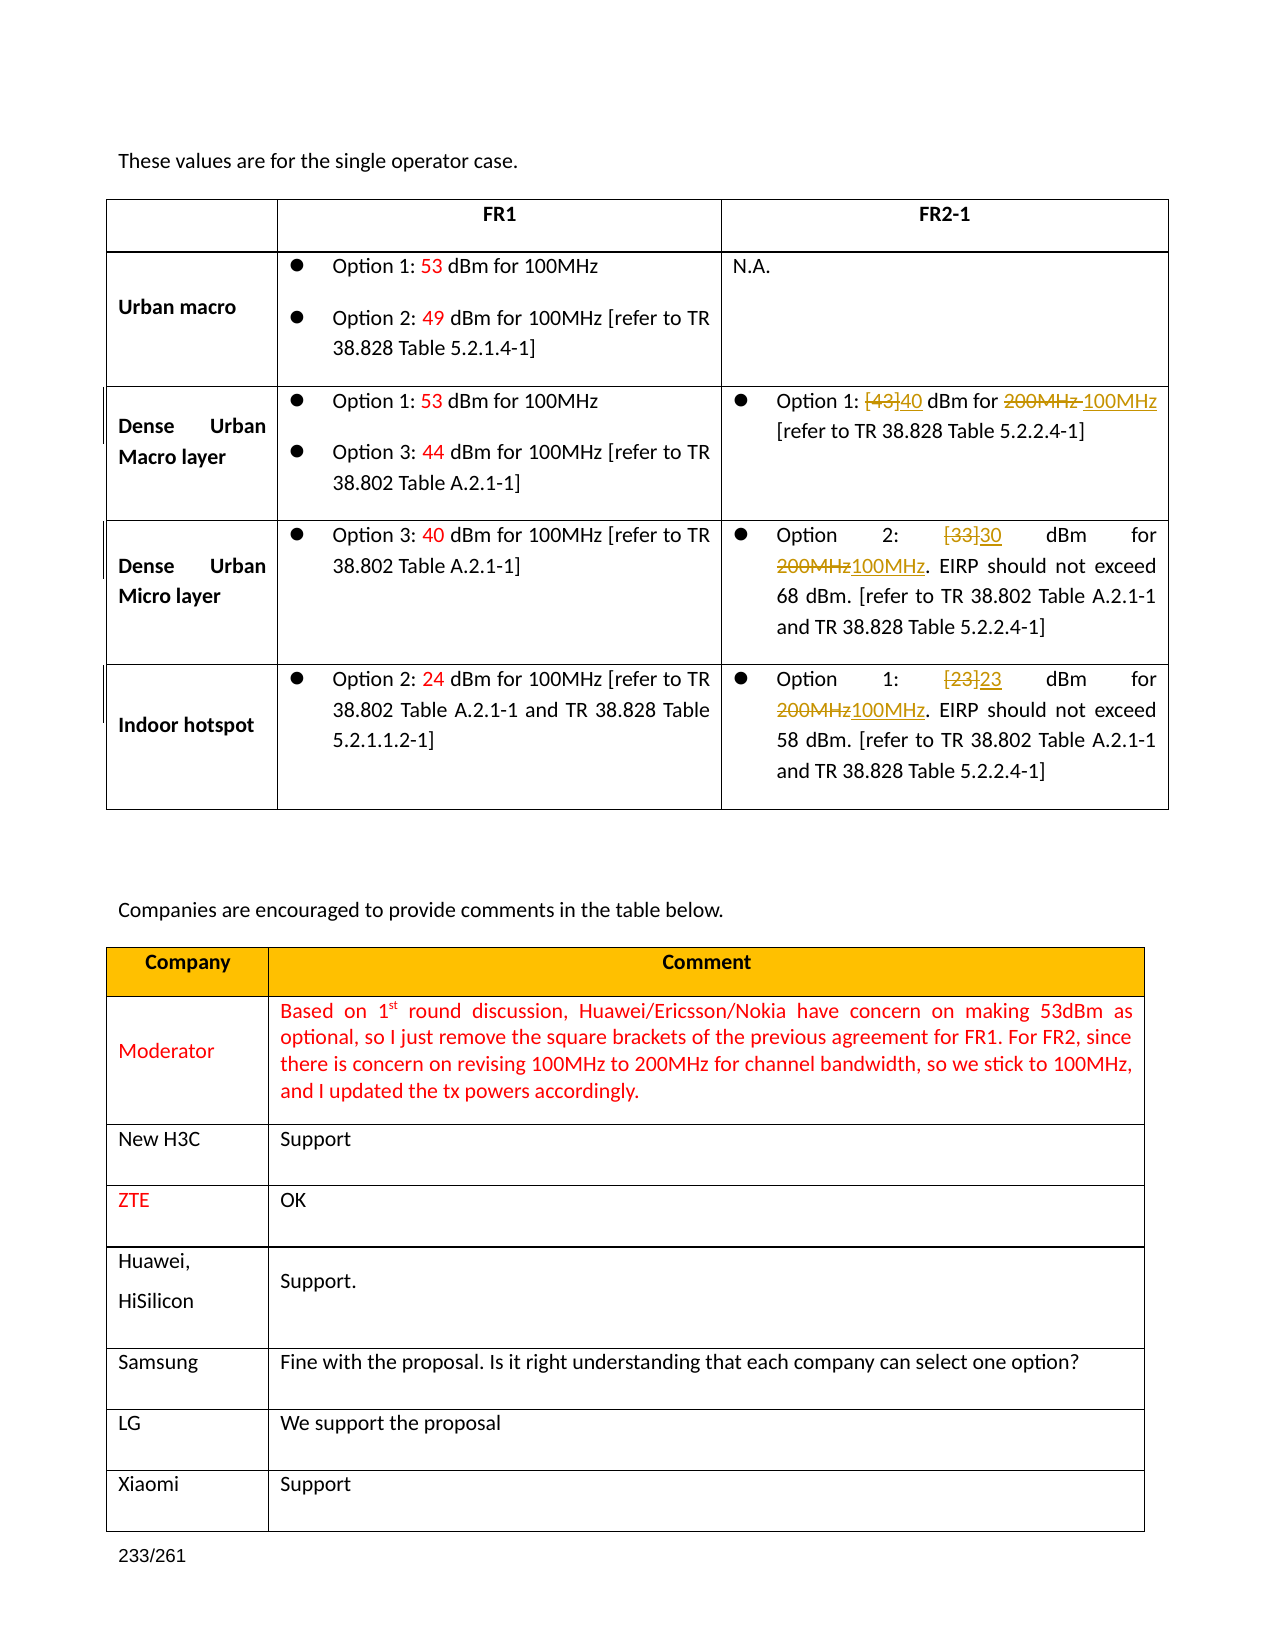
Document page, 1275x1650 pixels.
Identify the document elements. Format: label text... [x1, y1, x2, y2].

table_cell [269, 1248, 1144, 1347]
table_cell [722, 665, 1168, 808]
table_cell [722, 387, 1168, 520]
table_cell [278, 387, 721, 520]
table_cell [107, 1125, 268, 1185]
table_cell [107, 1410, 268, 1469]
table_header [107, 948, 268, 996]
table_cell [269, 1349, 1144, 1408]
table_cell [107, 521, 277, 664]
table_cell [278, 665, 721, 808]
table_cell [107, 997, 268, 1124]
text Companies are encouraged to provide comments in the table below. [118, 896, 1157, 922]
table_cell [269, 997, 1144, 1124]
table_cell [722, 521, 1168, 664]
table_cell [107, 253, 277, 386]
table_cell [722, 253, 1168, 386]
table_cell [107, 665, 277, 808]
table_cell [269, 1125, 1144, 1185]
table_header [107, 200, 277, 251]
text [118, 148, 1157, 174]
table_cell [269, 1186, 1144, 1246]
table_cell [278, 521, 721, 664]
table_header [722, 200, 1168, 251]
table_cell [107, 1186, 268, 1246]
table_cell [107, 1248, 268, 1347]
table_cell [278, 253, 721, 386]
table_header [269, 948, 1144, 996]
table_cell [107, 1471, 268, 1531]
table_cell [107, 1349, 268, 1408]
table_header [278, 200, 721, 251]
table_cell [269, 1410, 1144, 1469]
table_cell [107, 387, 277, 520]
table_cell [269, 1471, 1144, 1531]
